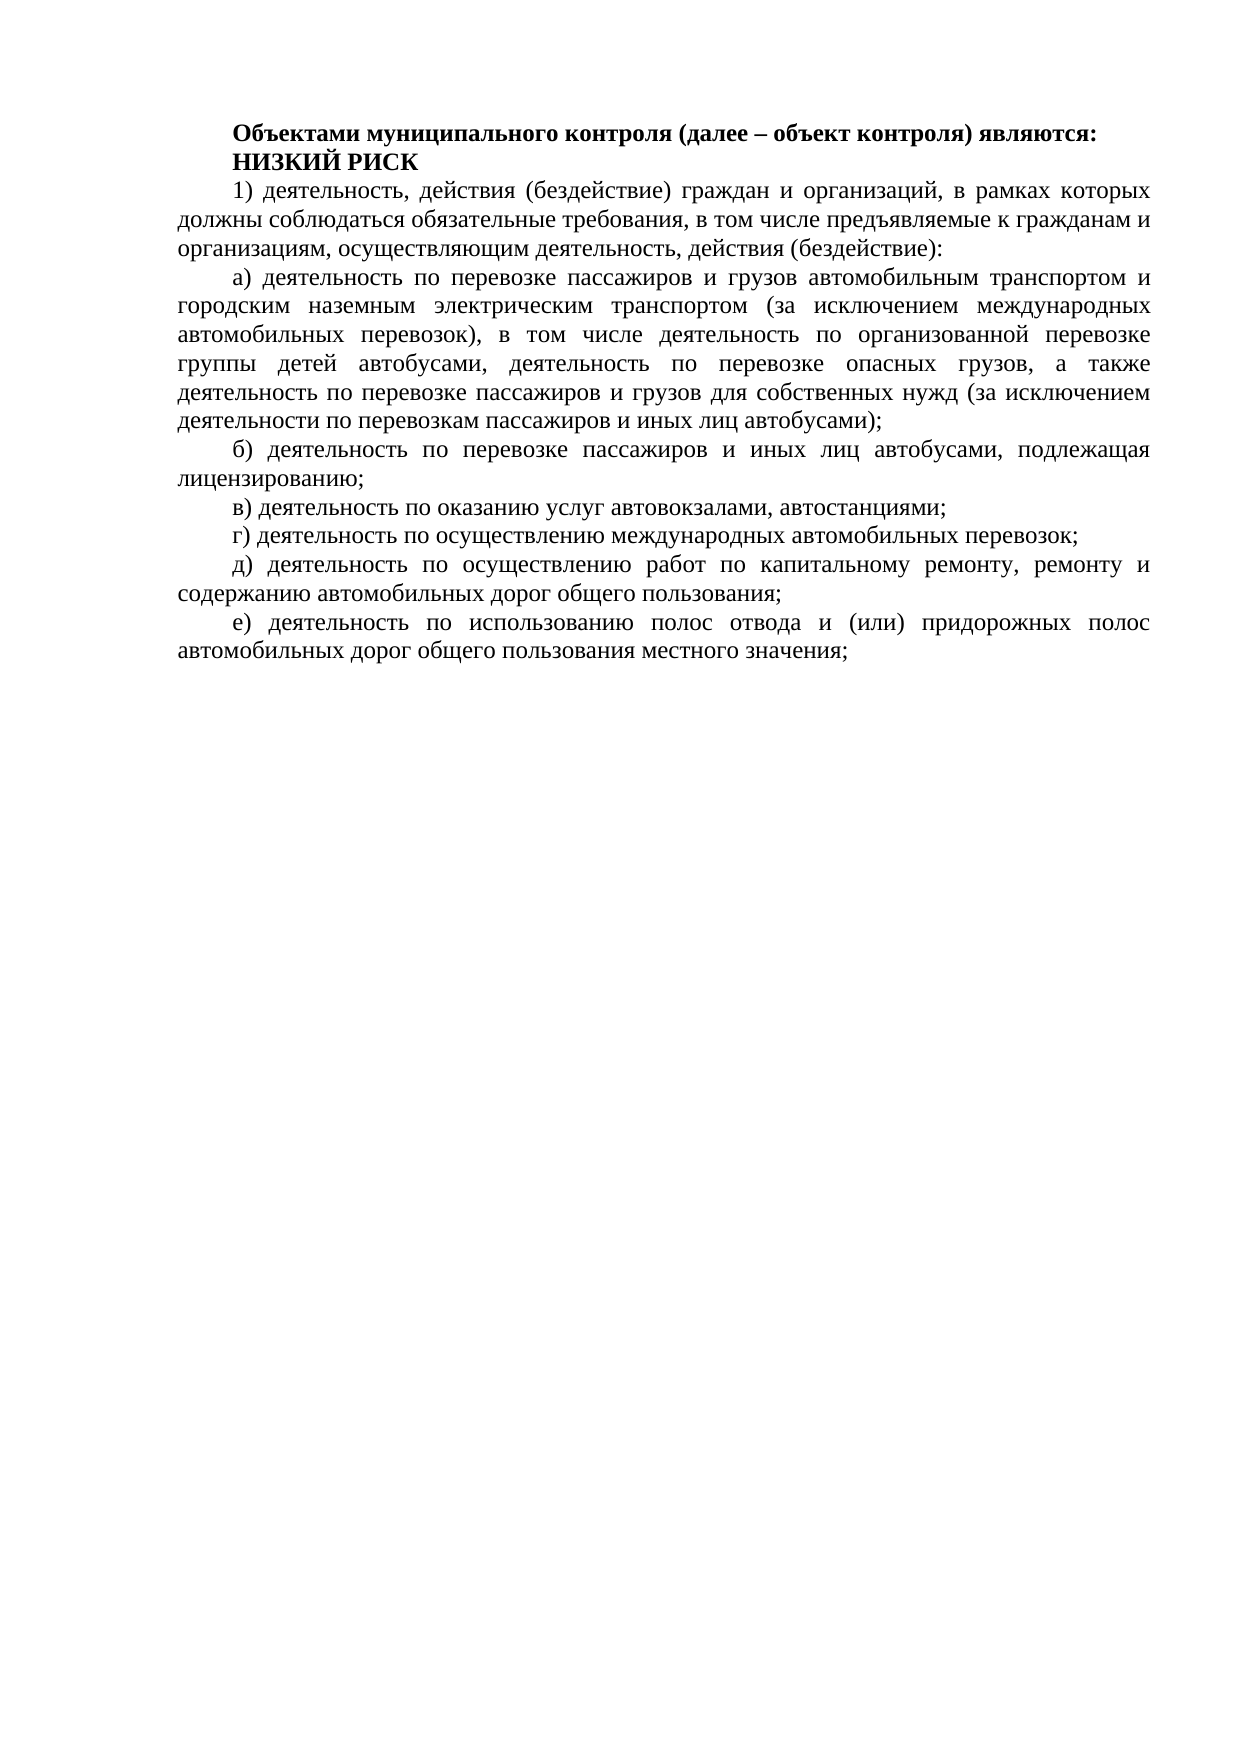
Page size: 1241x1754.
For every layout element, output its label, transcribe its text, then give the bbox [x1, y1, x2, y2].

text в) деятельность по оказанию услуг автовокзалами, автостанциями; [177, 492, 1152, 521]
text НИЗКИЙ РИСК [177, 147, 1152, 176]
text д) деятельность по осуществлению работ по капитальному ремонту, ремонту и содержанию автомобильных дорог общего пользования; [177, 549, 1152, 607]
text г) деятельность по осуществлению международных автомобильных перевозок; [177, 521, 1152, 549]
text а) деятельность по перевозке пассажиров и грузов автомобильным транспортом и городским наземным электрическим транспортом (за исключением международных автомобильных перевозок), в том числе деятельность по организованной перевозке группы детей автобусами, деятельность по перевозке опасных грузов, а также деятельность по перевозке пассажиров и грузов для собственных нужд (за исключением деятельности по перевозкам пассажиров и иных лиц автобусами); [177, 262, 1152, 434]
text Объектами муниципального контроля (далее – объект контроля) являются: [177, 118, 1152, 147]
text 1) деятельность, действия (бездействие) граждан и организаций, в рамках которых должны соблюдаться обязательные требования, в том числе предъявляемые к гражданам и организациям, осуществляющим деятельность, действия (бездействие): [177, 176, 1152, 262]
text б) деятельность по перевозке пассажиров и иных лиц автобусами, подлежащая лицензированию; [177, 434, 1152, 492]
text е) деятельность по использованию полос отвода и (или) придорожных полос автомобильных дорог общего пользования местного значения; [177, 607, 1152, 664]
